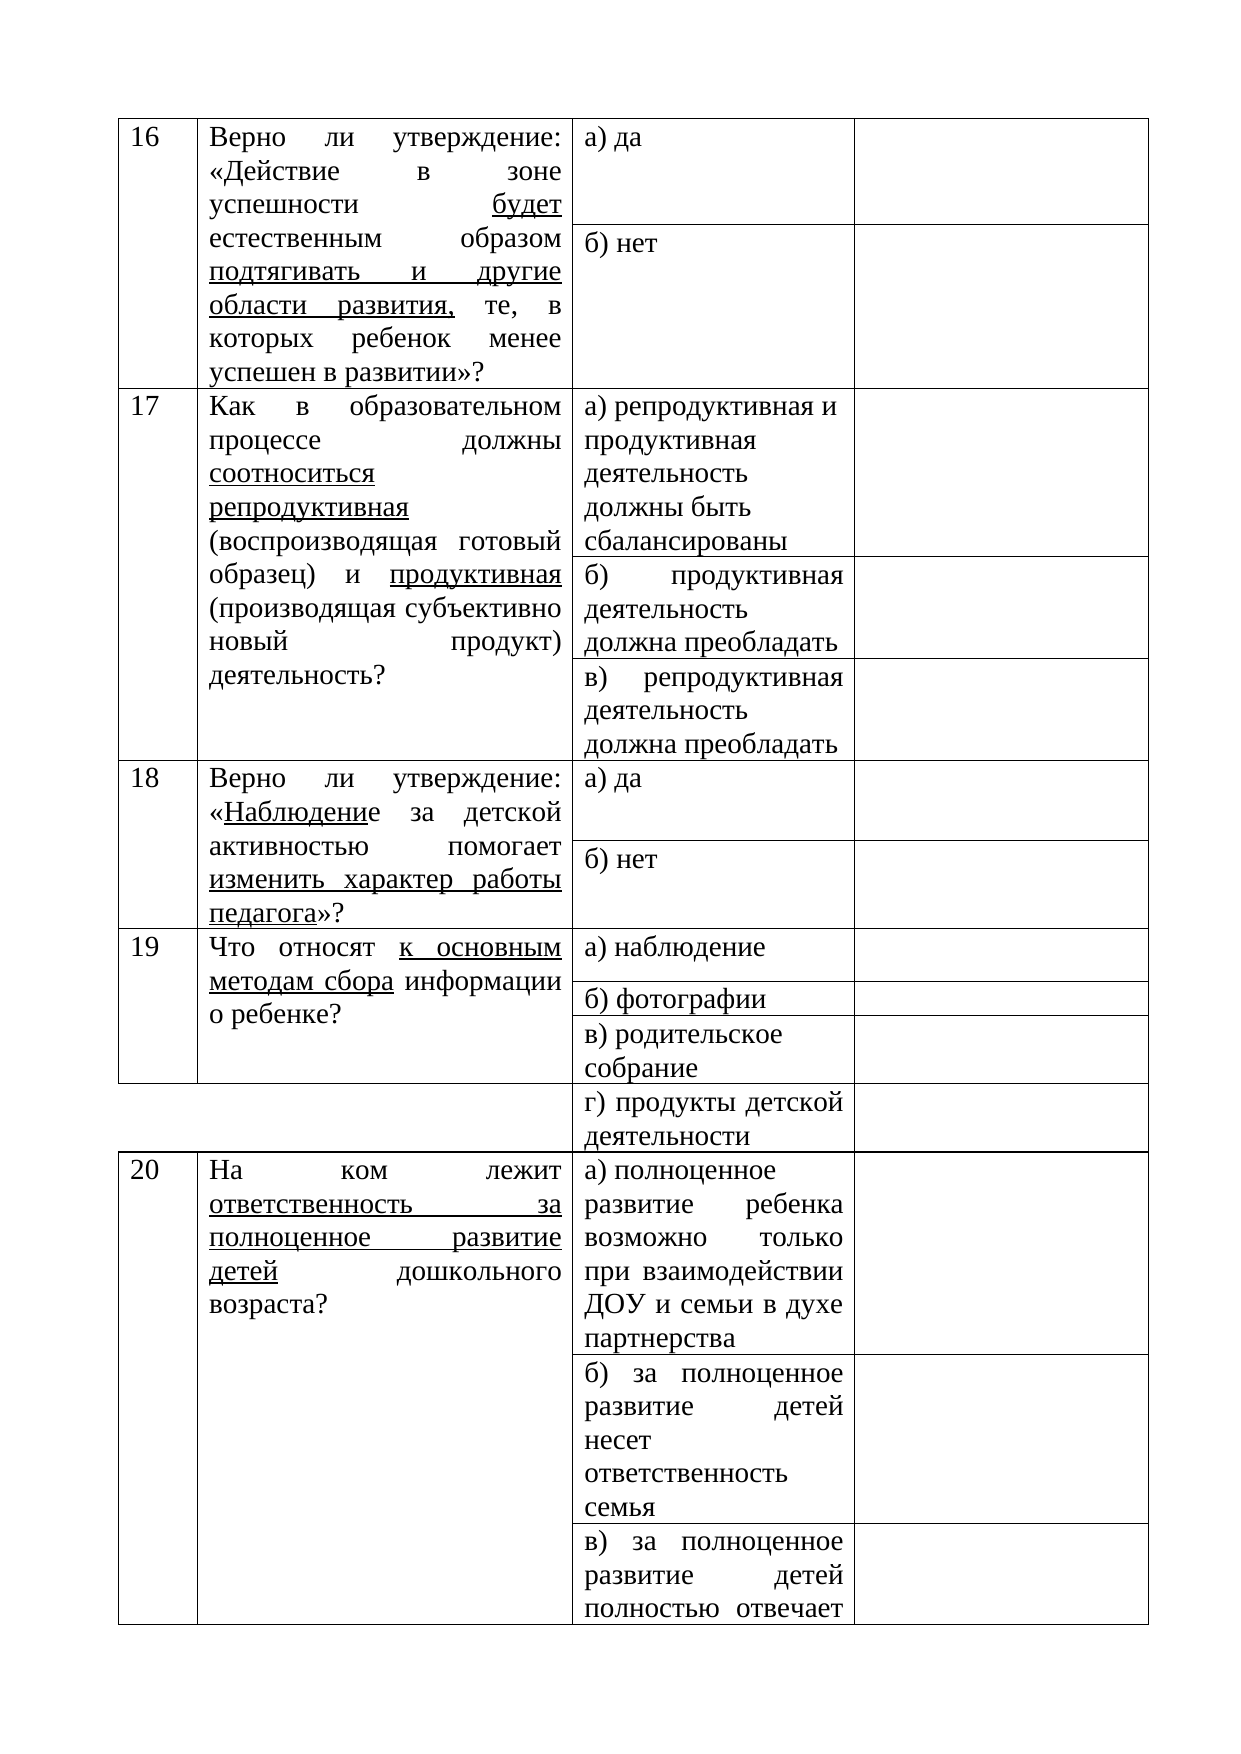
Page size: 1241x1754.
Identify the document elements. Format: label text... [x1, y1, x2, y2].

table_cell а) репродуктивная и продуктивная деятельность должны быть сбалансированы [573, 389, 854, 556]
table_cell 19 [119, 929, 197, 1083]
table_cell а) наблюдение [573, 929, 854, 981]
table_cell б) нет [573, 841, 854, 928]
table_cell а) да [573, 761, 854, 840]
table_cell г) продукты детской деятельности [573, 1084, 854, 1151]
table_cell б) за полноценное развитие детей несет ответственность семья [573, 1355, 854, 1522]
table_cell 17 [119, 389, 197, 759]
table_cell б) продуктивная деятельность должна преобладать [573, 557, 854, 658]
table_cell 20 [119, 1153, 197, 1624]
table_cell 18 [119, 761, 197, 928]
table_cell [855, 119, 1148, 224]
table_cell а) да [573, 119, 854, 224]
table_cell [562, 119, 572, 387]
table_cell [855, 1153, 1148, 1354]
table_cell [855, 1016, 1148, 1083]
table_cell На ком лежит ответственность за полноценное развитие детей дошкольного возраста? [198, 1153, 572, 1624]
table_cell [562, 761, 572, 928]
table_cell [855, 1084, 1148, 1151]
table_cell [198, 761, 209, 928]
table_cell в) родительское собрание [573, 1016, 854, 1083]
table_cell Что относят к основным методам сбора информации о ребенке? [198, 929, 572, 1083]
table_cell [855, 557, 1148, 658]
table_cell б) фотографии [573, 982, 854, 1015]
table_cell [855, 389, 1148, 556]
table_cell [855, 659, 1148, 759]
table_cell [855, 225, 1148, 387]
table_cell б) нет [573, 225, 854, 387]
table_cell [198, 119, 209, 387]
table_cell [855, 841, 1148, 928]
table_cell в) репродуктивная деятельность должна преобладать [573, 659, 854, 759]
table_cell Как в образовательном процессе должны соотноситься репродуктивная (воспроизводящая готовый образец) и продуктивная (производящая субъективно новый продукт) деятельность? [198, 389, 572, 759]
table_cell [855, 1355, 1148, 1522]
table_cell [855, 1524, 1148, 1624]
table_cell [855, 761, 1148, 840]
table_cell [855, 982, 1148, 1015]
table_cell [573, 1524, 854, 1624]
table_cell 16 [119, 119, 197, 387]
table_cell [855, 929, 1148, 981]
table_cell а) полноценное развитие ребенка возможно только при взаимодействии ДОУ и семьи в духе партнерства [573, 1153, 854, 1354]
